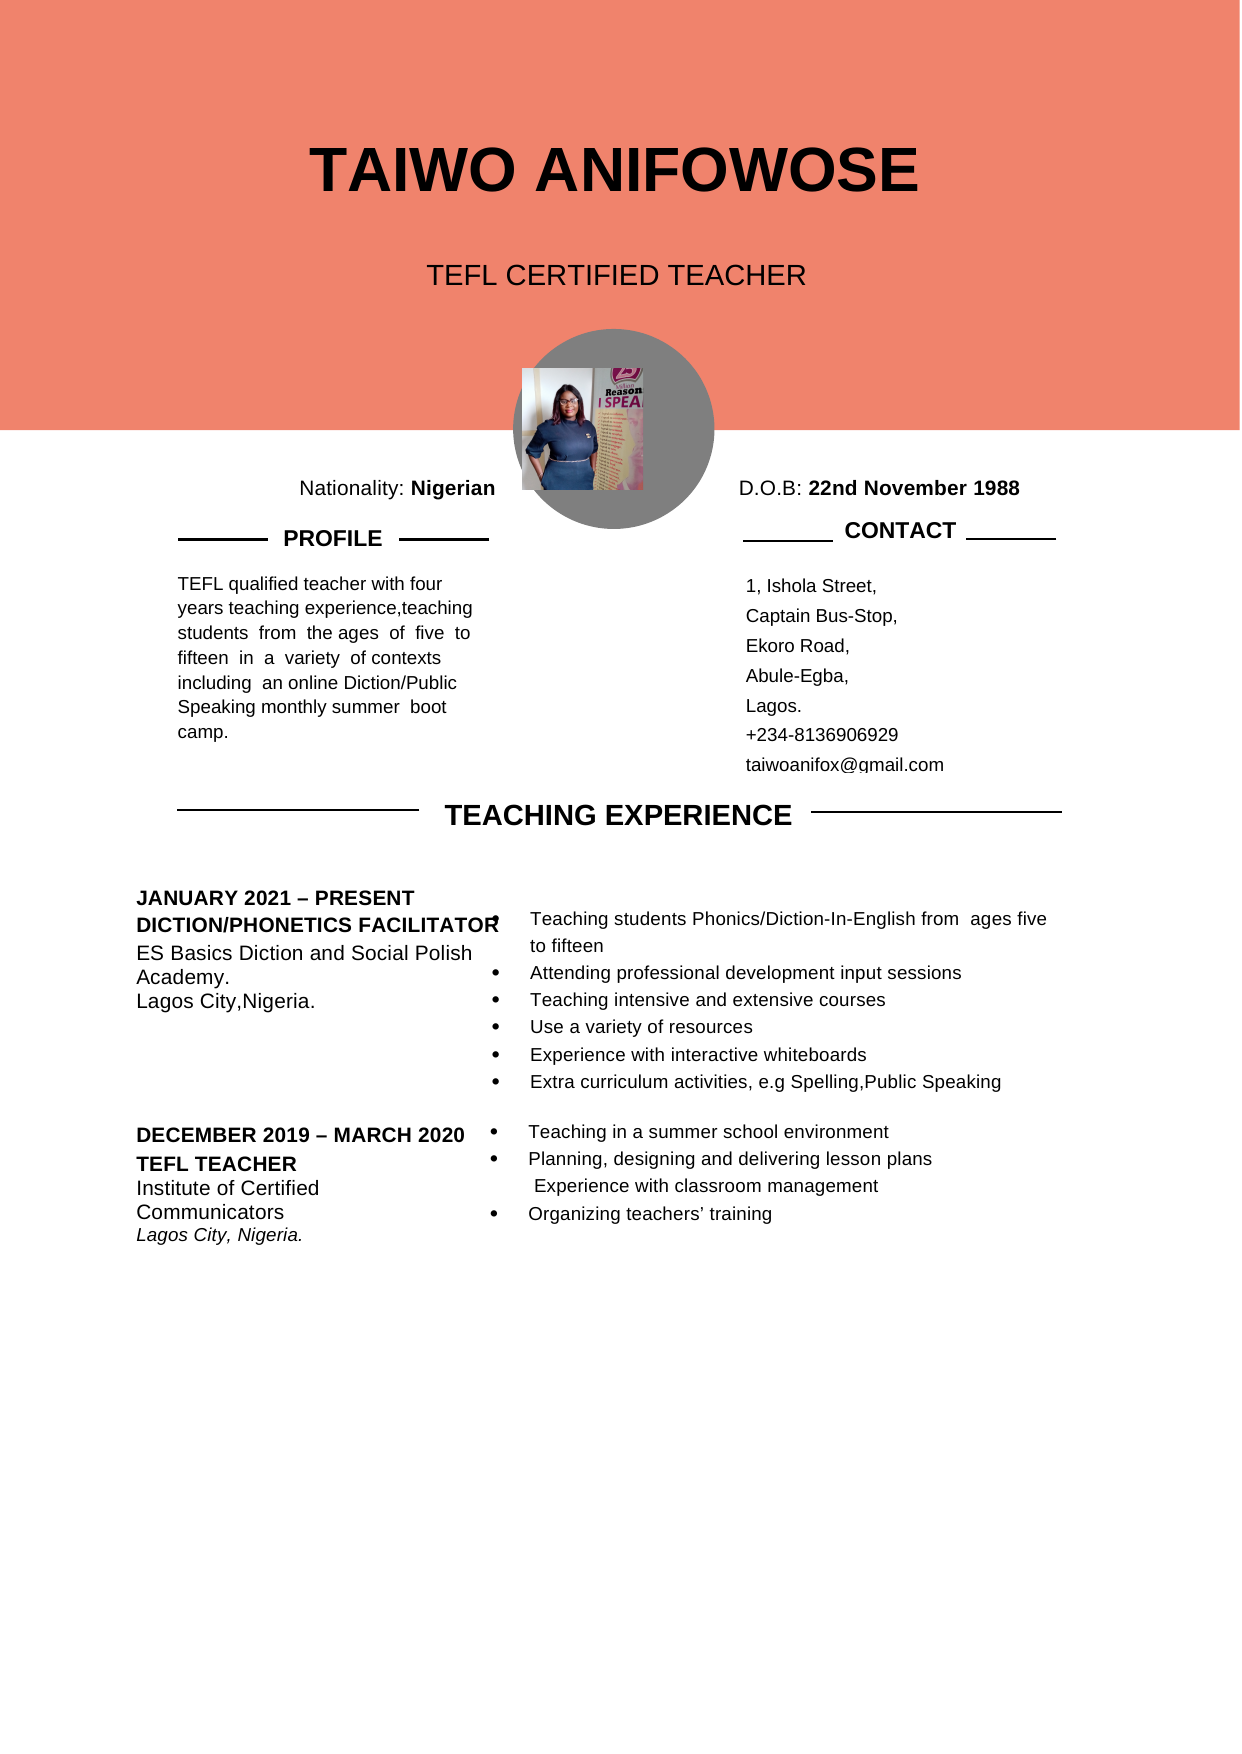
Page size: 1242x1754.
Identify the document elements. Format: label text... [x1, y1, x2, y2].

text TEFL CERTIFIED TEACHER [279, 254, 954, 292]
text TAIWO ANIFOWOSE [163, 135, 1067, 210]
picture [522, 368, 644, 490]
text CONTACT [167, 552, 386, 587]
text PROFILE [283, 517, 392, 552]
text TEACHING EXPERIENCE [444, 791, 1067, 834]
